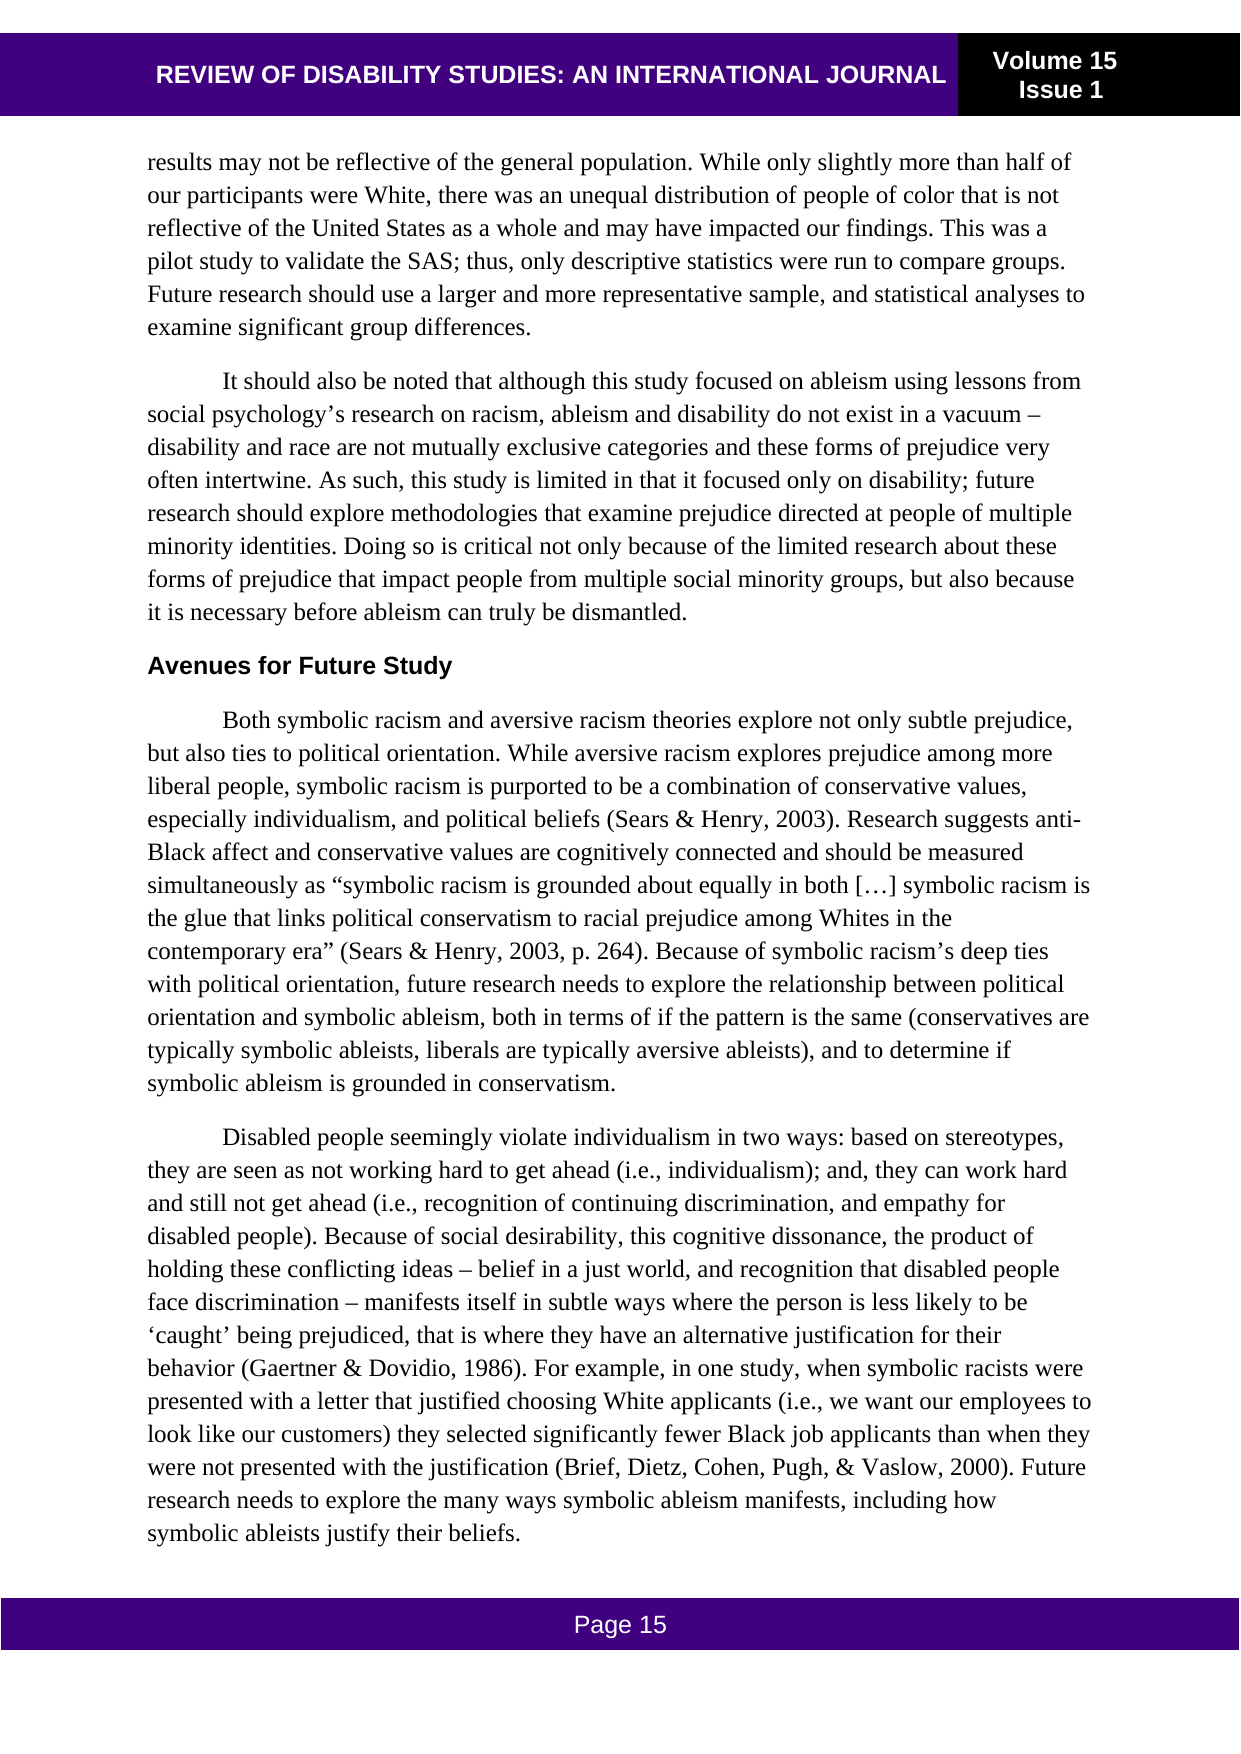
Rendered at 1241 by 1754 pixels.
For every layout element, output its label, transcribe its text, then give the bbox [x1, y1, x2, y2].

text Both symbolic racism and aversive racism theories explore not only subtle prejudice, but also ties to political orientation. While aversive racism explores prejudice among more liberal people, symbolic racism is purported to be a combination of conservative values, especially individualism, and political beliefs (Sears & Henry, 2003). Research suggests anti-Black affect and conservative values are cognitively connected and should be measured simultaneously as “symbolic racism is grounded about equally in both […] symbolic racism is the glue that links political conservatism to racial prejudice among Whites in the contemporary era” (Sears & Henry, 2003, p. 264). Because of symbolic racism’s deep ties with political orientation, future research needs to explore the relationship between political orientation and symbolic ableism, both in terms of if the pattern is the same (conservatives are typically symbolic ableists, liberals are typically aversive ableists), and to determine if symbolic ableism is grounded in conservatism. [147, 705, 1093, 1097]
text It should also be noted that although this study focused on ableism using lessons from social psychology’s research on racism, ableism and disability do not exist in a vacuum – disability and race are not mutually exclusive categories and these forms of prejudice very often intertwine. As such, this study is limited in that it focused only on disability; future research should explore methodologies that examine prejudice directed at people of multiple minority identities. Doing so is critical not only because of the limited research about these forms of prejudice that impact people from multiple social minority groups, but also because it is necessary before ableism can truly be dismantled. [147, 366, 1093, 626]
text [147, 147, 1093, 341]
text Disabled people seemingly violate individualism in two ways: based on stereotypes, they are seen as not working hard to get ahead (i.e., individualism); and, they can work hard and still not get ahead (i.e., recognition of continuing discrimination, and empathy for disabled people). Because of social desirability, this cognitive dissonance, the product of holding these conflicting ideas – belief in a just world, and recognition that disabled people face discrimination – manifests itself in subtle ways where the person is less likely to be ‘caught’ being prejudiced, that is where they have an alternative justification for their behavior (Gaertner & Dovidio, 1986). For example, in one study, when symbolic racists were presented with a letter that justified choosing White applicants (i.e., we want our employees to look like our customers) they selected significantly fewer Black job applicants than when they were not presented with the justification (Brief, Dietz, Cohen, Pugh, & Vaslow, 2000). Future research needs to explore the many ways symbolic ableism manifests, including how symbolic ableists justify their beliefs. [147, 1122, 1093, 1547]
subtitle Avenues for Future Study [147, 651, 1093, 680]
